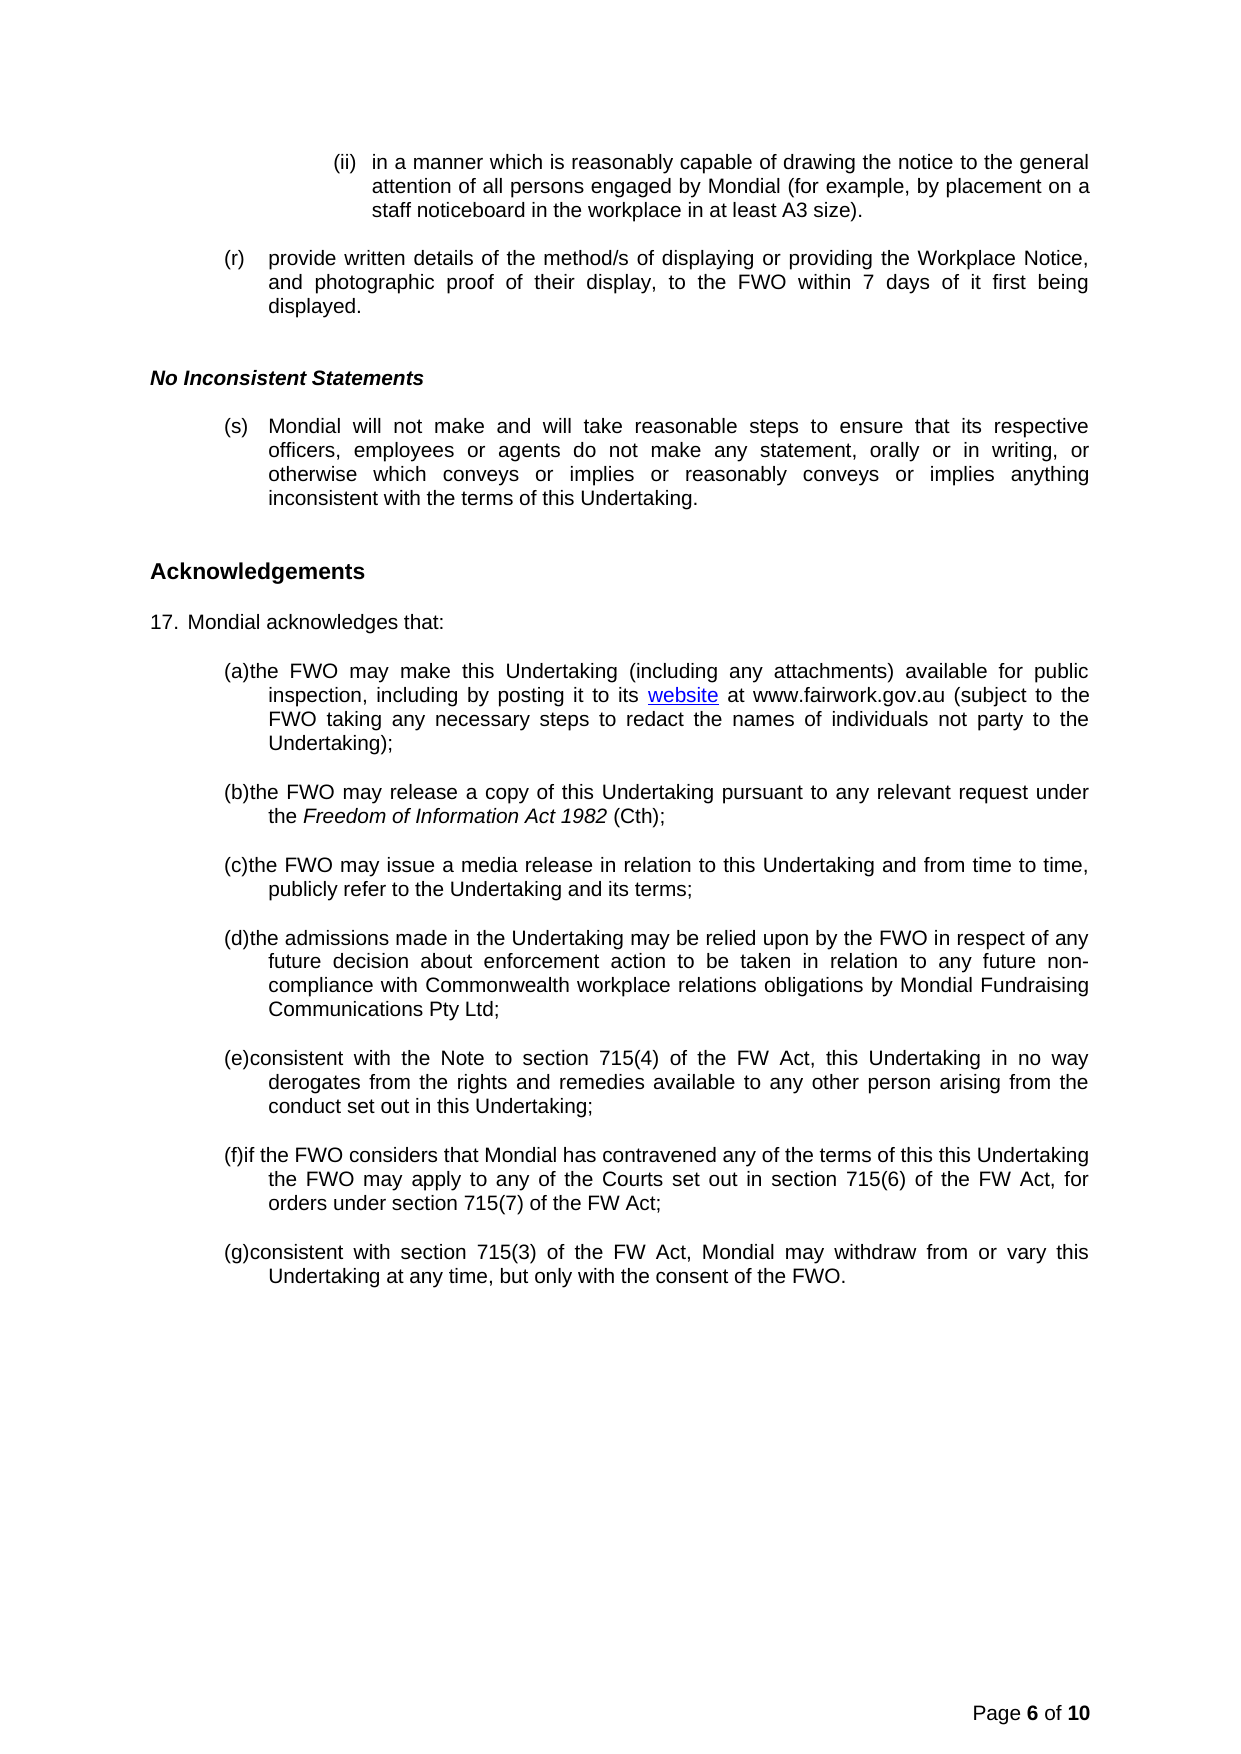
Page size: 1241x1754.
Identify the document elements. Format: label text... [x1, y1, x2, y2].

list provide written details of the method/s of displaying or providing the Workplace Notice, and photographic proof of their display, to the FWO within 7 days of it first being displayed. [224, 246, 1090, 318]
list the FWO may issue a media release in relation to this Undertaking and from time to time, publicly refer to the Undertaking and its terms; [224, 852, 1090, 900]
list if the FWO considers that Mondial has contravened any of the terms of this this Undertaking the FWO may apply to any of the Courts set out in section 715(6) of the FW Act, for orders under section 715(7) of the FW Act; [224, 1143, 1090, 1215]
list consistent with section 715(3) of the FW Act, Mondial may withdraw from or vary this Undertaking at any time, but only with the consent of the FWO. [224, 1240, 1090, 1288]
list Mondial will not make and will take reasonable steps to ensure that its respective officers, employees or agents do not make any statement, orally or in writing, or otherwise which conveys or implies or reasonably conveys or implies anything inconsistent with the terms of this Undertaking. [224, 413, 1090, 509]
subtitle No Inconsistent Statements [150, 366, 1090, 389]
list the admissions made in the Undertaking may be relied upon by the FWO in respect of any future decision about enforcement action to be taken in relation to any future non-compliance with Commonwealth workplace relations obligations by Mondial Fundraising Communications Pty Ltd; [224, 925, 1090, 1021]
list Mondial acknowledges that: [150, 610, 1090, 634]
subtitle Acknowledgements [150, 558, 1090, 585]
list consistent with the Note to section 715(4) of the FW Act, this Undertaking in no way derogates from the rights and remedies available to any other person arising from the conduct set out in this Undertaking; [224, 1046, 1090, 1118]
list in a manner which is reasonably capable of drawing the notice to the general attention of all persons engaged by Mondial (for example, by placement on a staff noticeboard in the workplace in at least A3 size). [356, 150, 1090, 222]
list the FWO may make this Undertaking (including any attachments) available for public inspection, including by posting it to its website at www.fairwork.gov.au (subject to the FWO taking any necessary steps to redact the names of individuals not party to the Undertaking); [224, 659, 1090, 754]
list the FWO may release a copy of this Undertaking pursuant to any relevant request under the Freedom of Information Act 1982 (Cth); [224, 779, 1090, 827]
